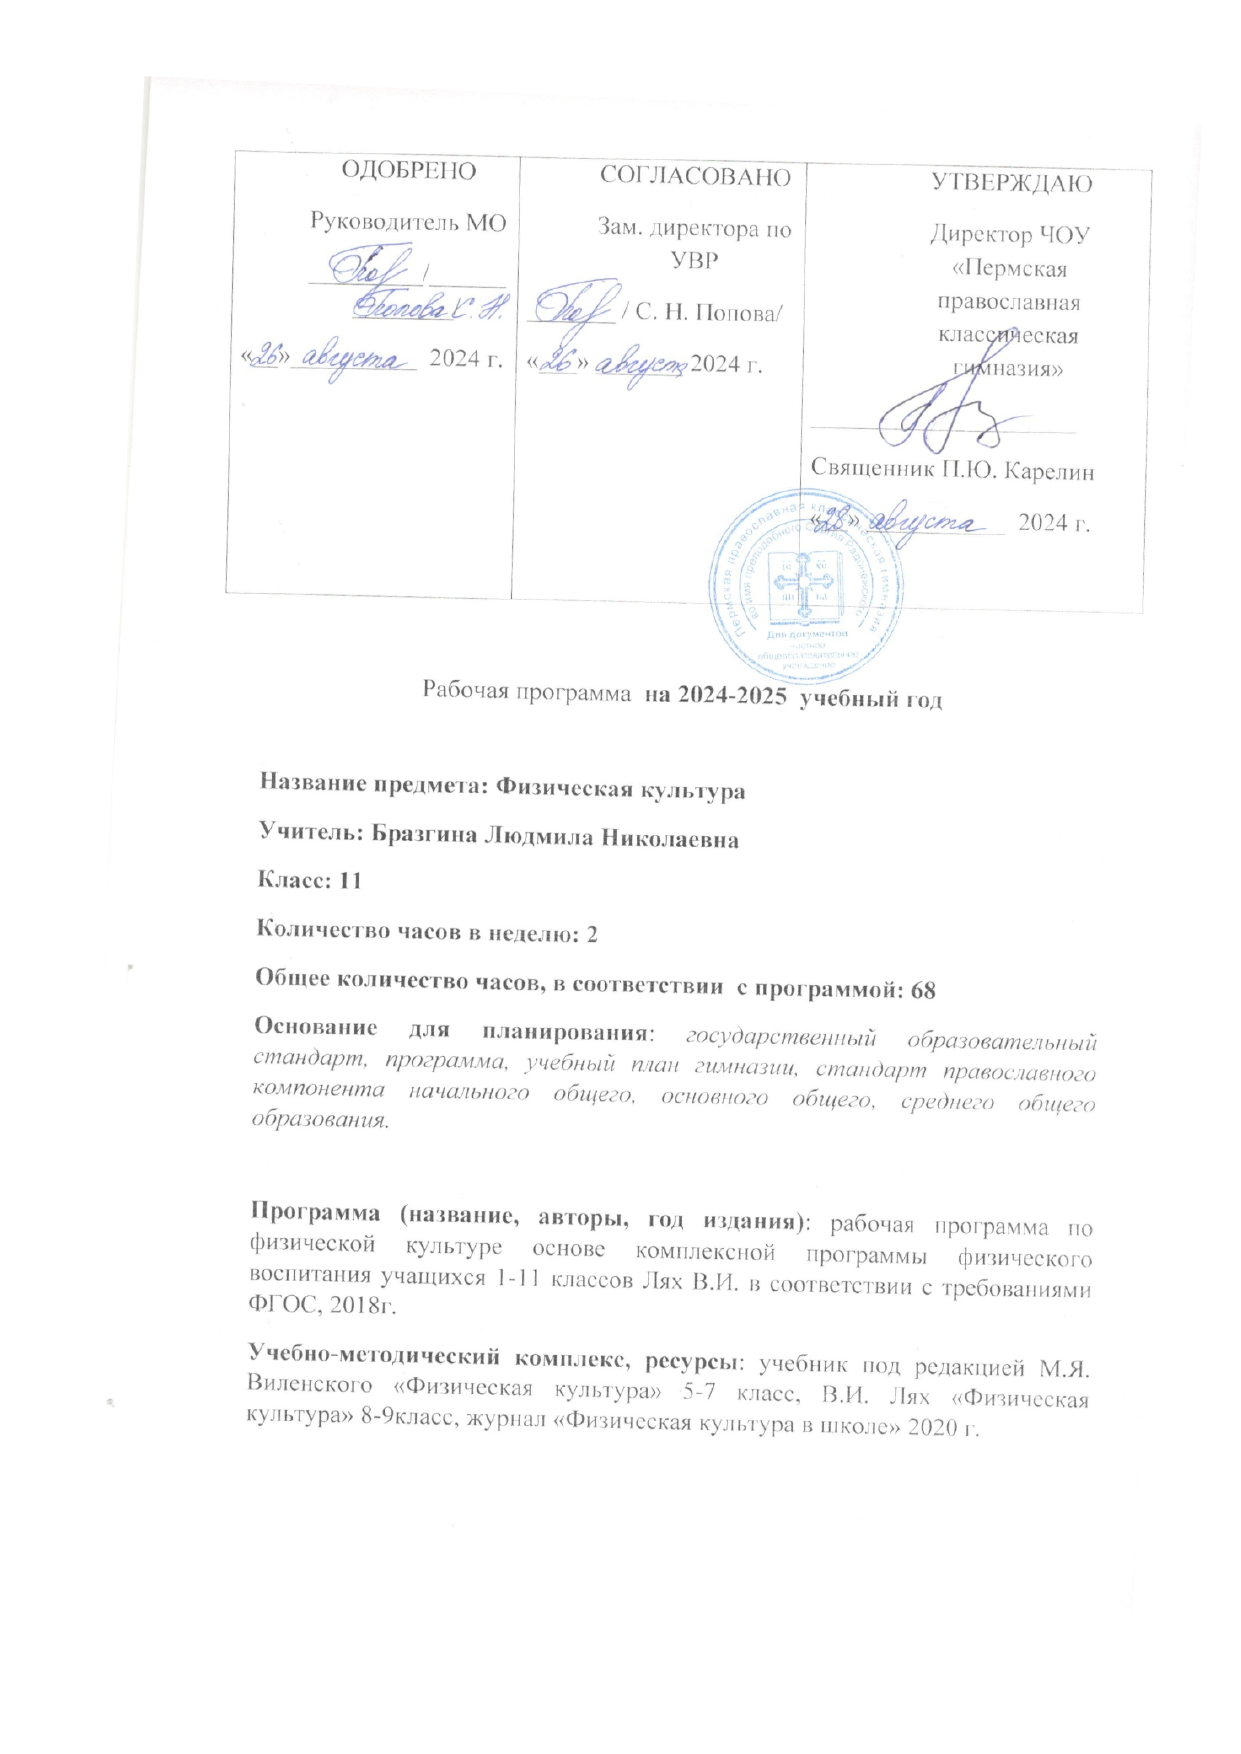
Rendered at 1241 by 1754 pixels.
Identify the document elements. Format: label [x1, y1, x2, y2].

picture [75, 76, 1216, 1624]
